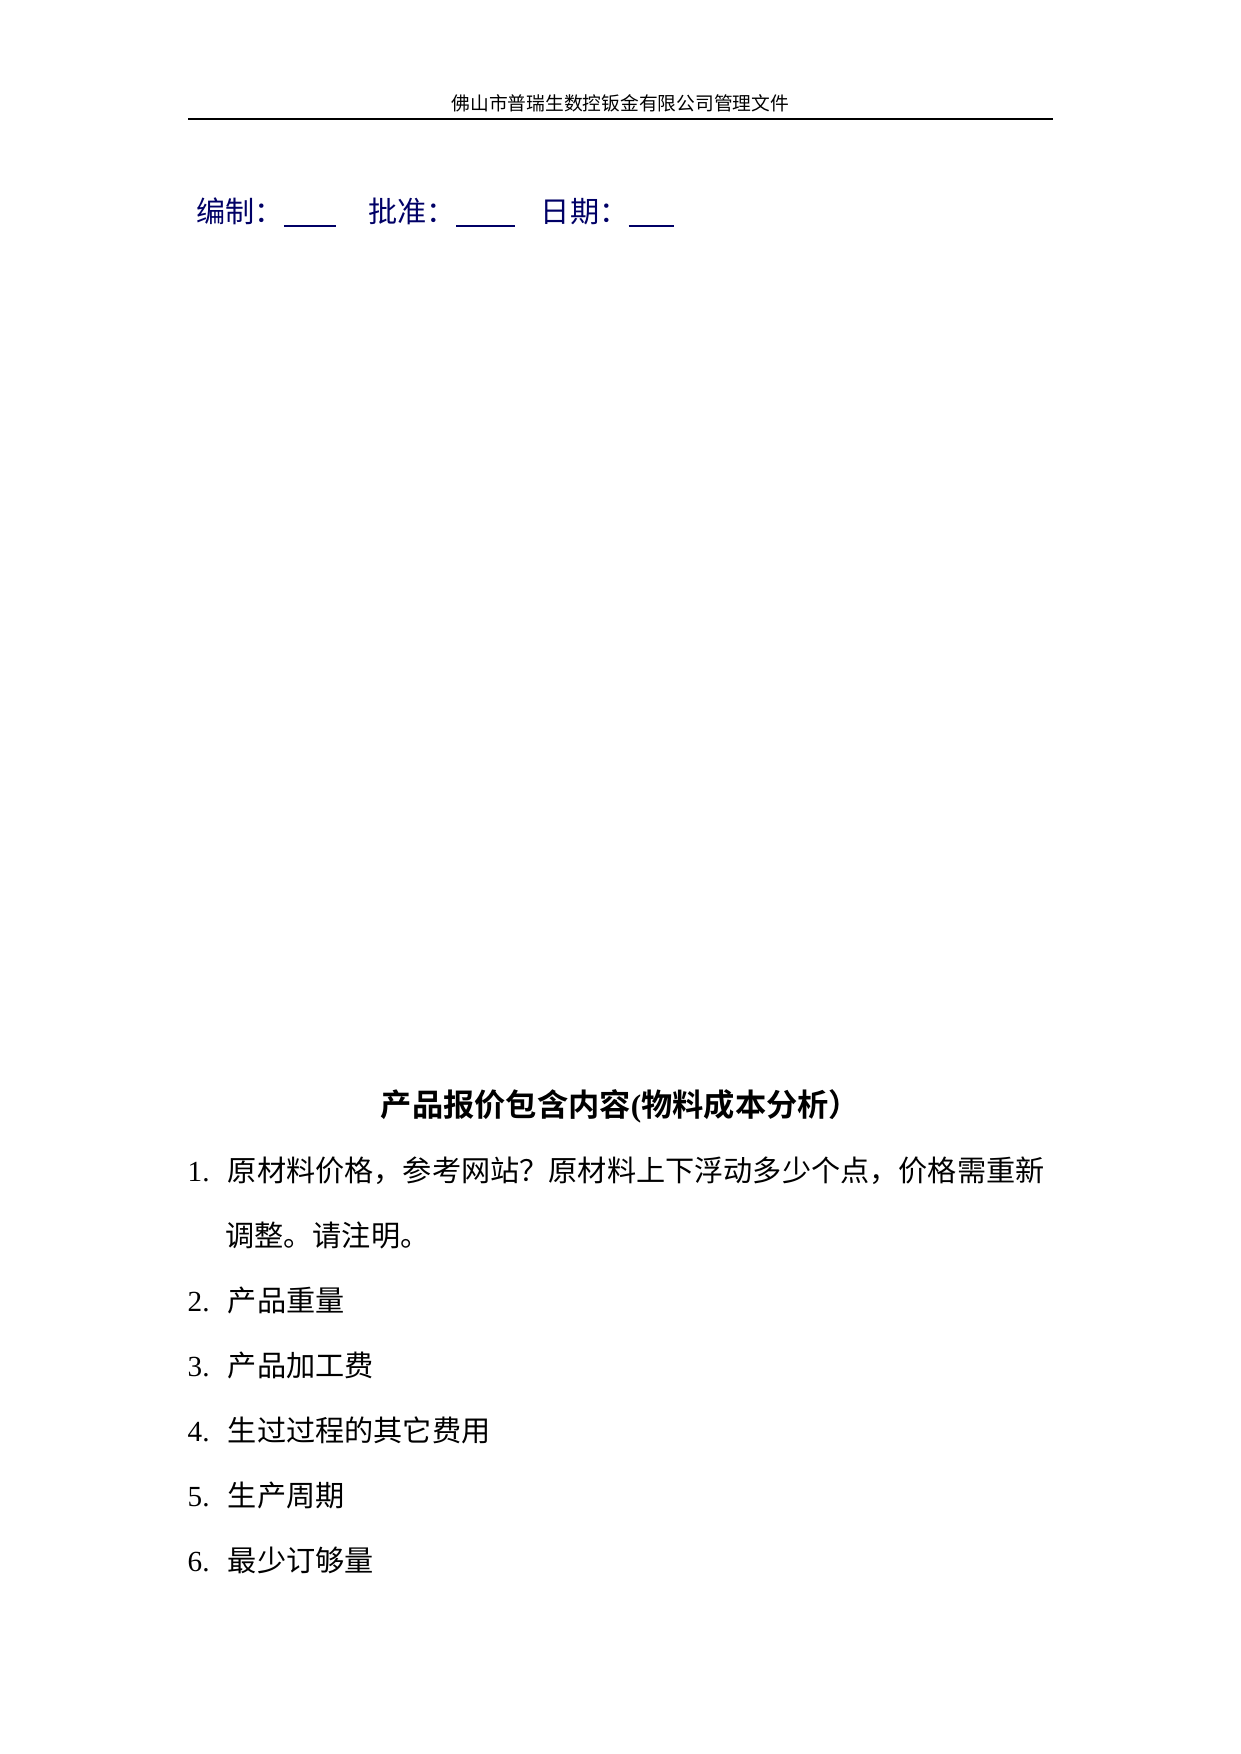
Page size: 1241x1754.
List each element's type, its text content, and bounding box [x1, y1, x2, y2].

text 产品报价包含内容(物料成本分析） [187, 1071, 1053, 1136]
table_header 编制： 批准： 日期： [196, 162, 1044, 388]
text 4. 生过过程的其它费用 [187, 1396, 1053, 1461]
text 2. 产品重量 [187, 1266, 1053, 1331]
text 6. 最少订够量 [187, 1526, 1053, 1591]
text 1. 原材料价格，参考网站？原材料上下浮动多少个点，价格需重新调整。请注明。 [187, 1136, 1053, 1266]
text 3. 产品加工费 [187, 1331, 1053, 1396]
text 5. 生产周期 [187, 1461, 1053, 1526]
